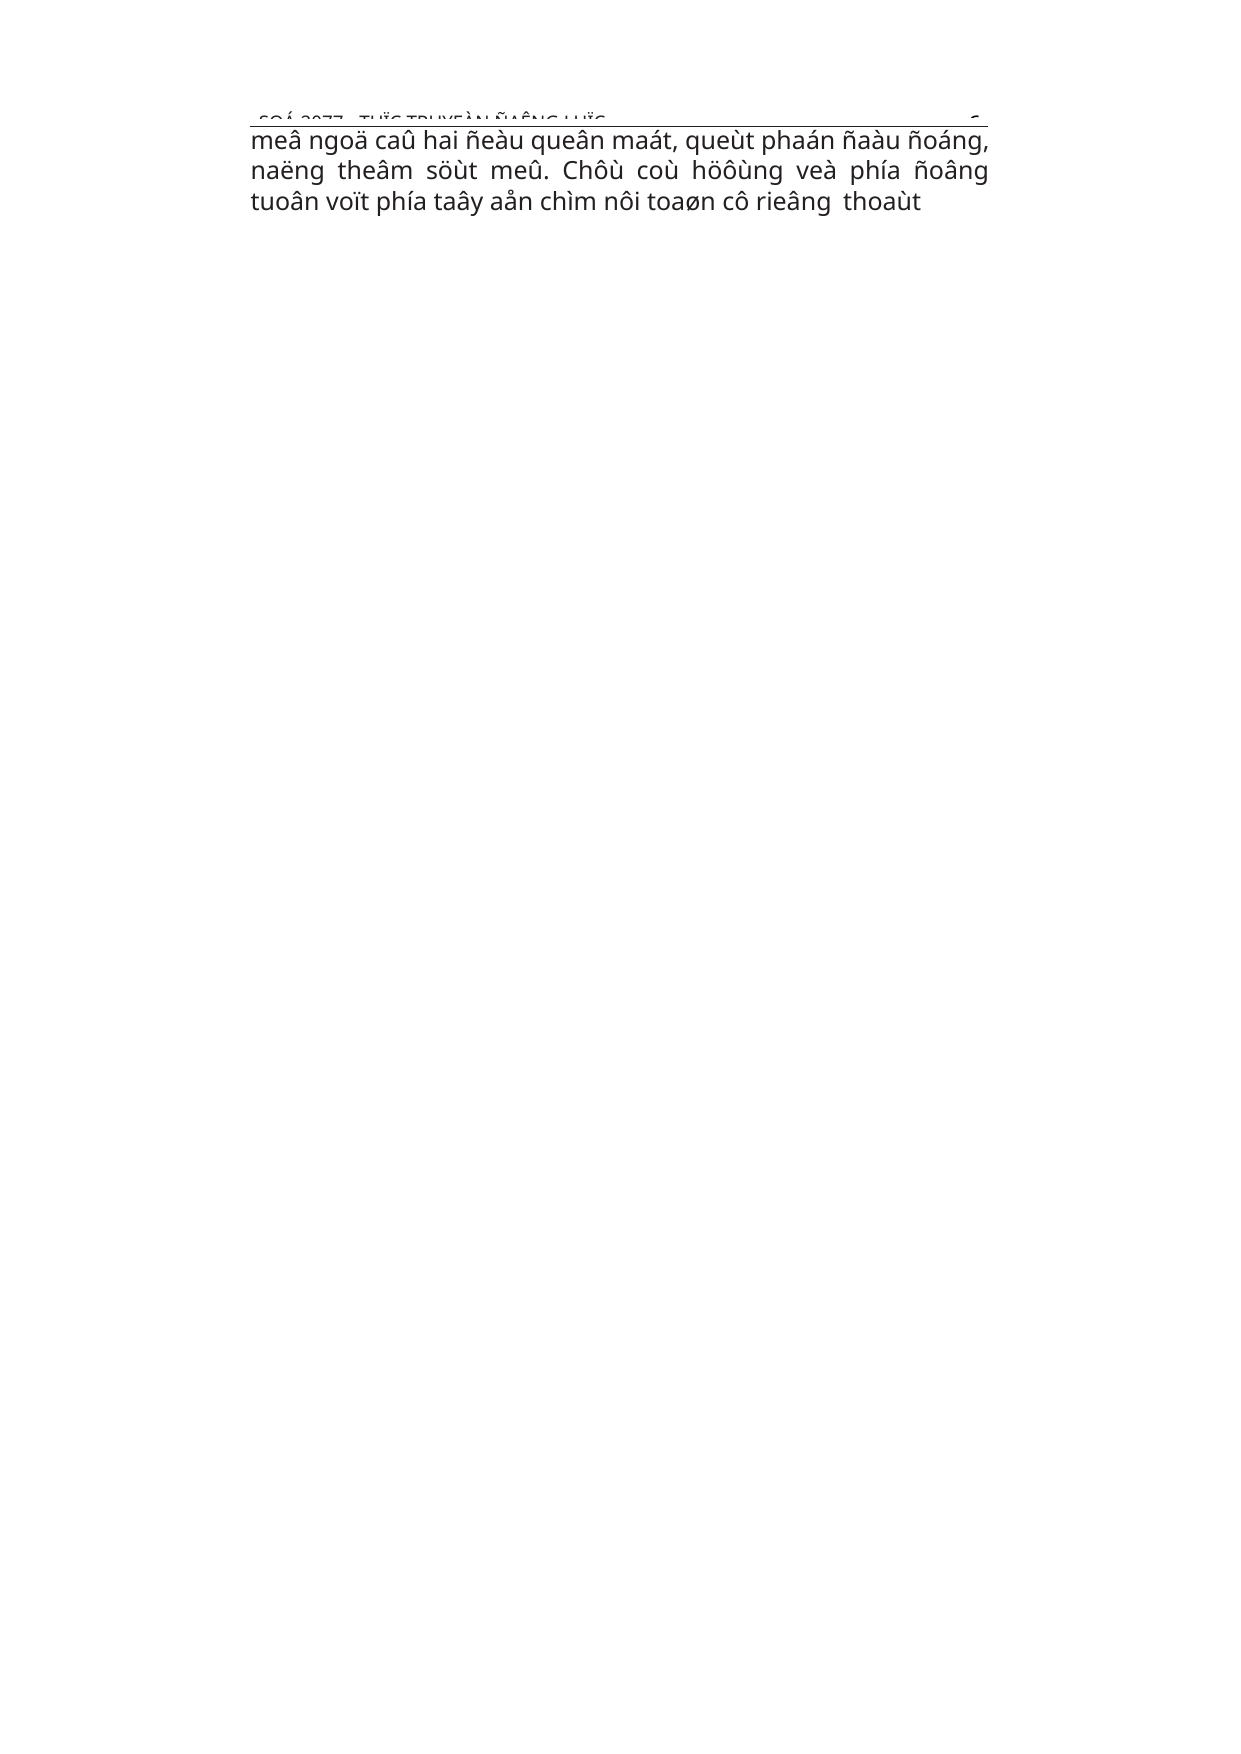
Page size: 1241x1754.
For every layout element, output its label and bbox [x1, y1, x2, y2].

text [250, 125, 990, 218]
